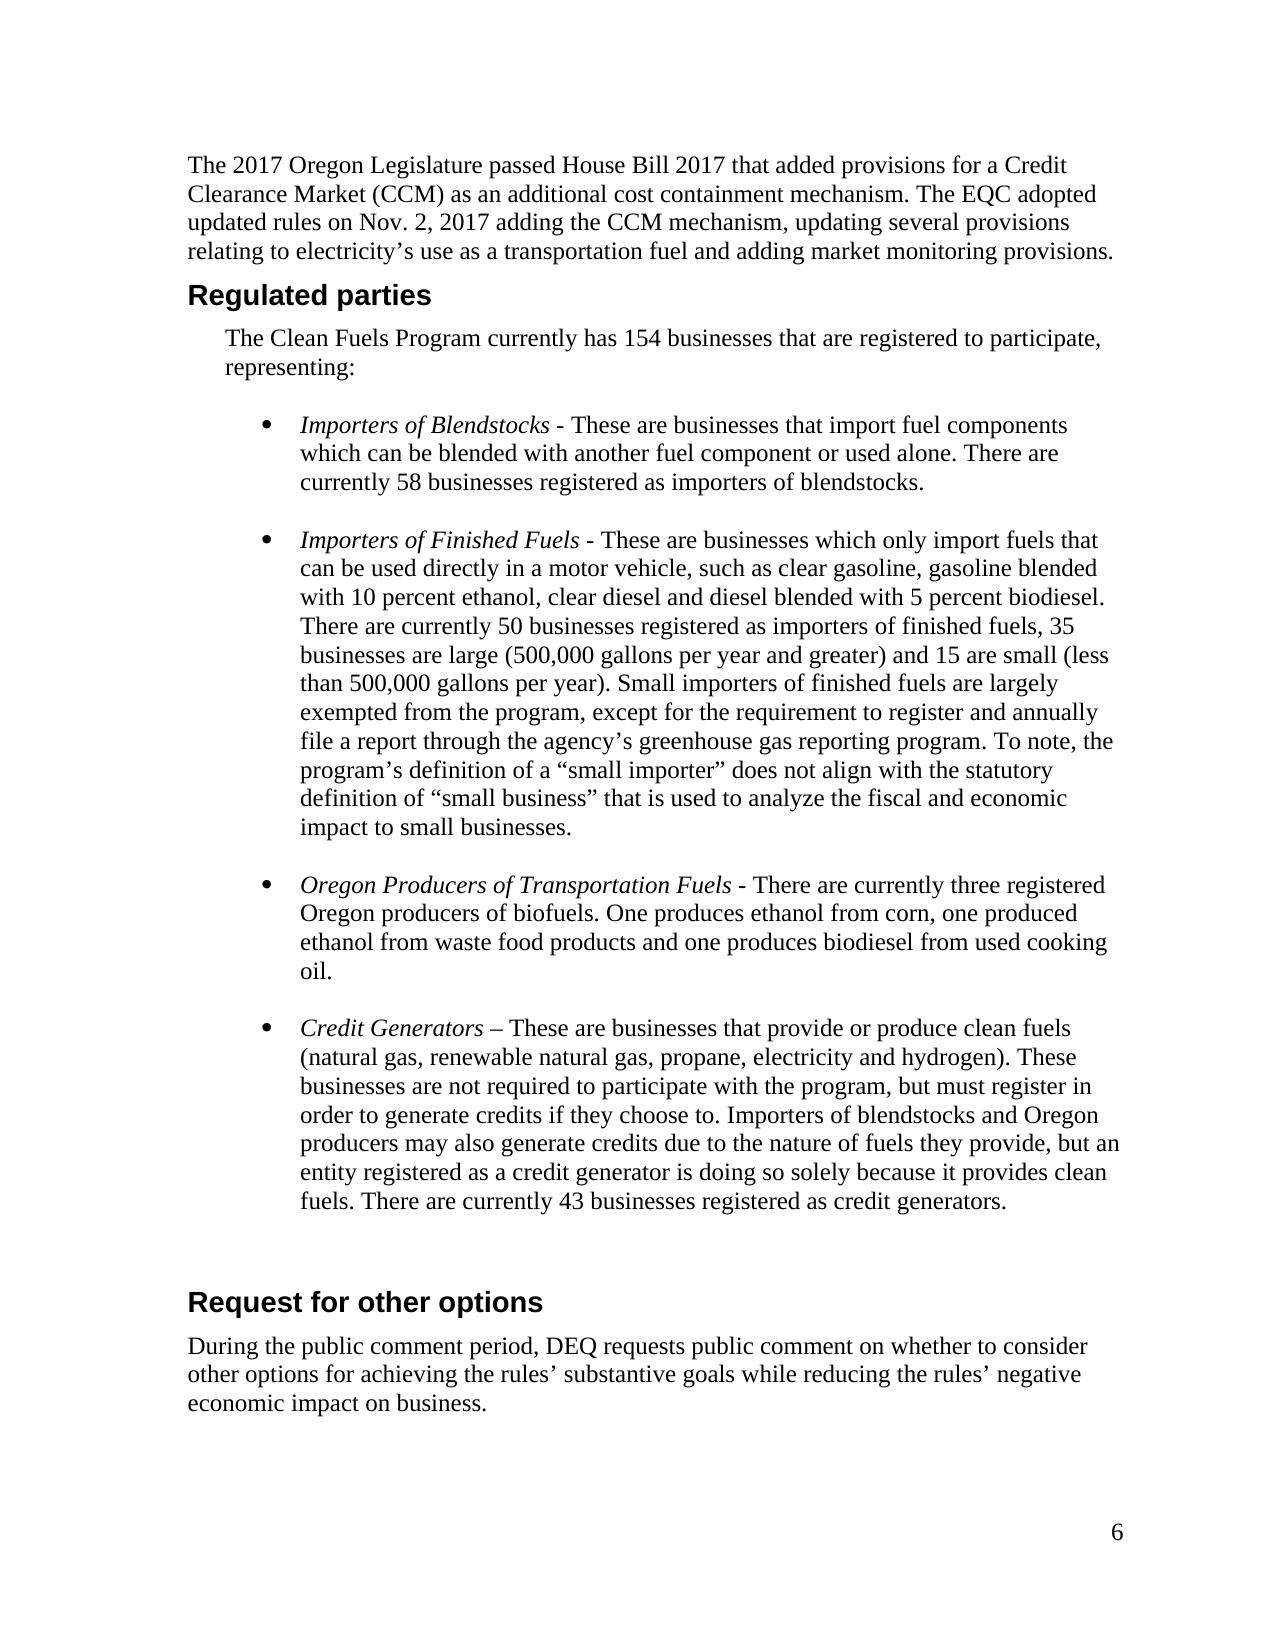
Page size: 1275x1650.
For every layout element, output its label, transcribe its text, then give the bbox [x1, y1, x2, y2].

list Importers of Finished Fuels - These are businesses which only import fuels that can be used directly in a motor vehicle, such as clear gasoline, gasoline blended with 10 percent ethanol, clear diesel and diesel blended with 5 percent biodiesel. There are currently 50 businesses registered as importers of finished fuels, 35 businesses are large (500,000 gallons per year and greater) and 15 are small (less than 500,000 gallons per year). Small importers of finished fuels are largely exempted from the program, except for the requirement to register and annually file a report through the agency’s greenhouse gas reporting program. To note, the program’s definition of a “small importer” does not align with the statutory definition of “small business” that is used to analyze the fiscal and economic impact to small businesses. [262, 525, 1125, 841]
text The 2017 Oregon Legislature passed House Bill 2017 that added provisions for a Credit Clearance Market (CCM) as an additional cost containment mechanism. The EQC adopted updated rules on Nov. 2, 2017 adding the CCM mechanism, updating several provisions relating to electricity’s use as a transportation fuel and adding market monitoring provisions. [187, 150, 1123, 265]
text The Clean Fuels Program currently has 154 businesses that are registered to participate, representing: [225, 323, 1114, 381]
list Importers of Blendstocks - These are businesses that import fuel components which can be blended with another fuel component or used alone. There are currently 58 businesses registered as importers of blendstocks. [262, 410, 1123, 496]
subtitle Regulated parties [187, 277, 1125, 311]
list Credit Generators – These are businesses that provide or produce clean fuels (natural gas, renewable natural gas, propane, electricity and hydrogen). These businesses are not required to participate with the program, but must register in order to generate credits if they choose to. Importers of blendstocks and Oregon producers may also generate credits due to the nature of fuels they provide, but an entity registered as a credit generator is doing so solely because it provides clean fuels. There are currently 43 businesses registered as credit generators. [262, 1013, 1123, 1215]
text During the public comment period, DEQ requests public comment on whether to consider other options for achieving the rules’ substantive goals while reducing the rules’ negative economic impact on business. [187, 1331, 1123, 1417]
list Oregon Producers of Transportation Fuels - There are currently three registered Oregon producers of biofuels. One produces ethanol from corn, one produced ethanol from waste food products and one produces biodiesel from used cooking oil. [262, 870, 1123, 985]
subtitle Request for other options [187, 1285, 1125, 1318]
